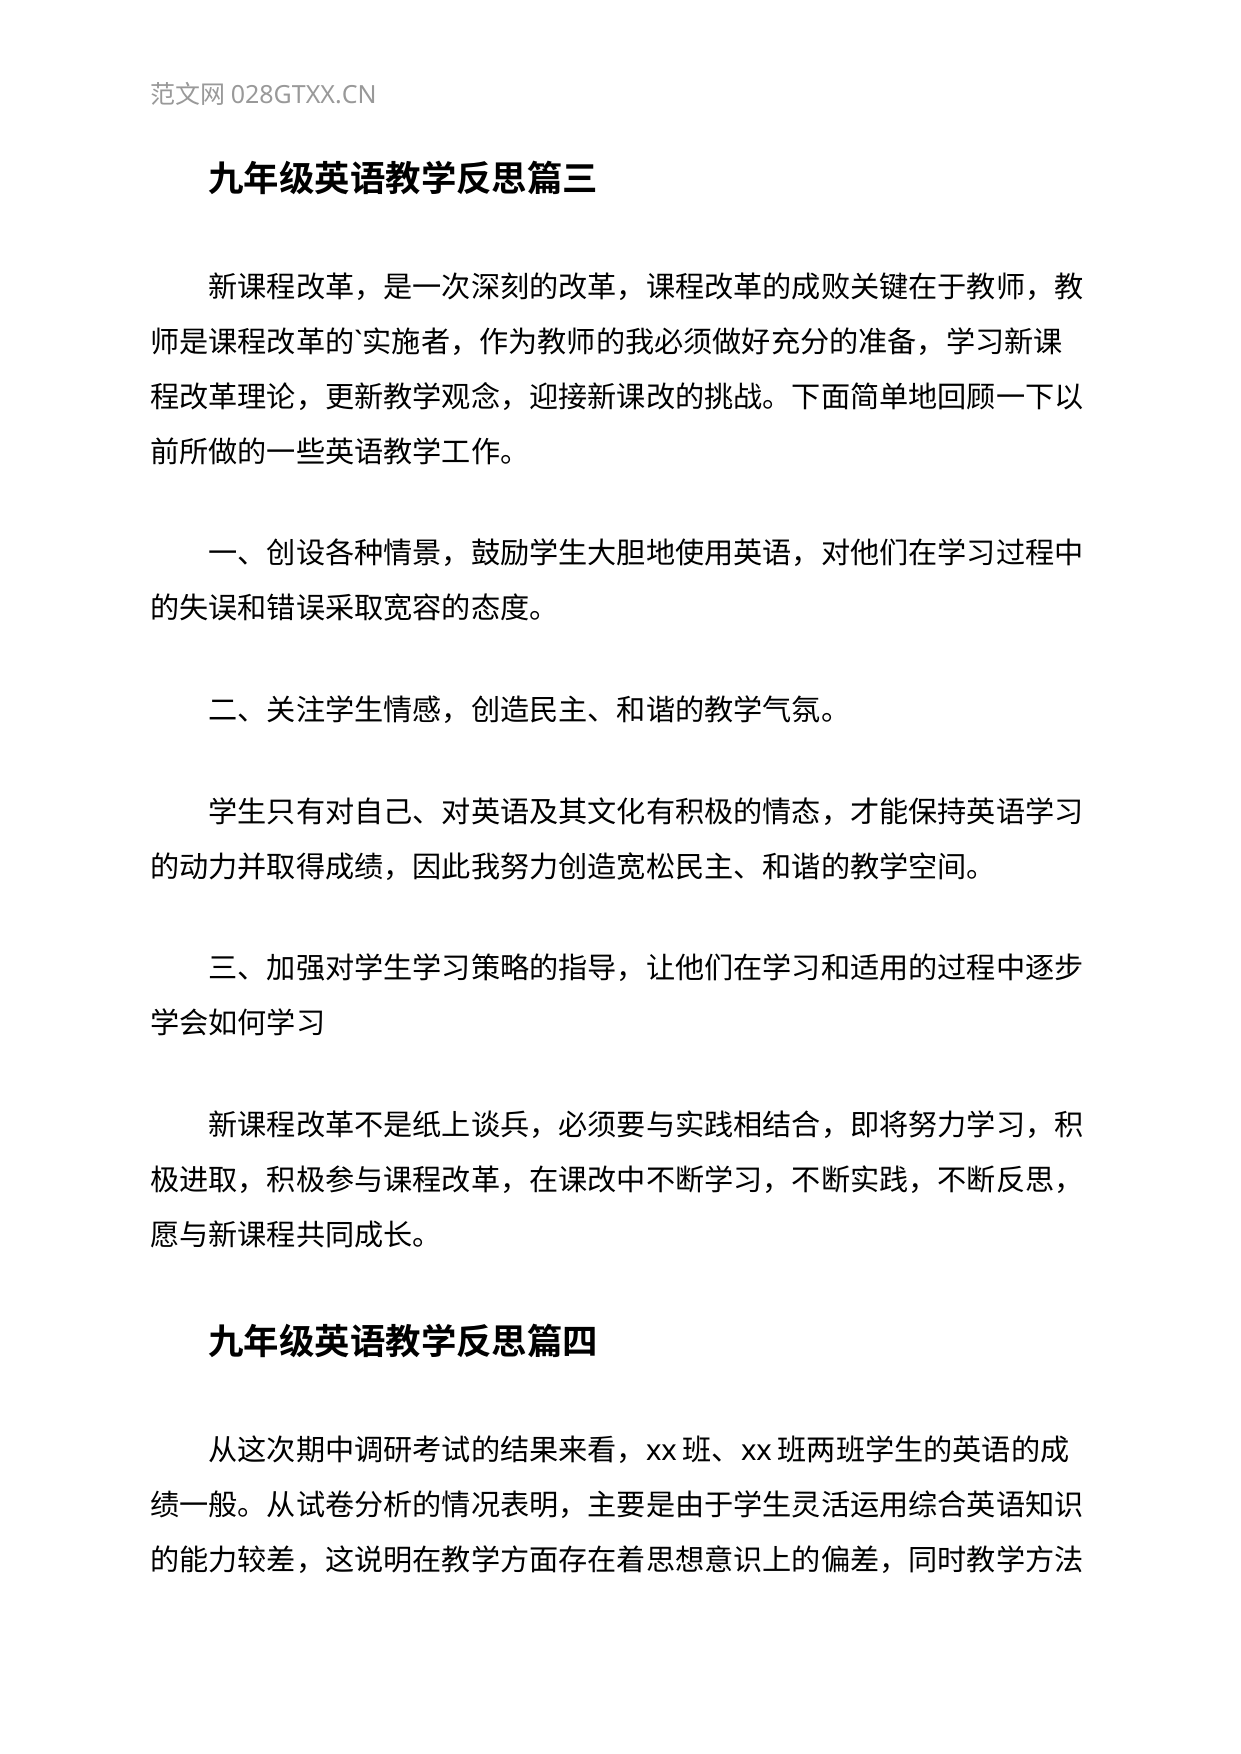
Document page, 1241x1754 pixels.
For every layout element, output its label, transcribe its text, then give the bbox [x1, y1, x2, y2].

text 二、关注学生情感，创造民主、和谐的教学气氛。 [150, 687, 1090, 729]
text 新课程改革不是纸上谈兵，必须要与实践相结合，即将努力学习，积极进取，积极参与课程改革，在课改中不断学习，不断实践，不断反思，愿与新课程共同成长。 [150, 1102, 1090, 1254]
text 三、加强对学生学习策略的指导，让他们在学习和适用的过程中逐步学会如何学习 [150, 945, 1090, 1042]
text 九年级英语教学反思篇三 [150, 150, 1090, 201]
text 学生只有对自己、对英语及其文化有积极的情态，才能保持英语学习的动力并取得成绩，因此我努力创造宽松民主、和谐的教学空间。 [150, 788, 1090, 886]
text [150, 1427, 1090, 1579]
text 一、创设各种情景，鼓励学生大胆地使用英语，对他们在学习过程中的失误和错误采取宽容的态度。 [150, 530, 1090, 627]
text 九年级英语教学反思篇四 [150, 1313, 1090, 1364]
text 新课程改革，是一次深刻的改革，课程改革的成败关键在于教师，教师是课程改革的`实施者，作为教师的我必须做好充分的准备，学习新课程改革理论，更新教学观念，迎接新课改的挑战。下面简单地回顾一下以前所做的一些英语教学工作。 [150, 263, 1090, 471]
